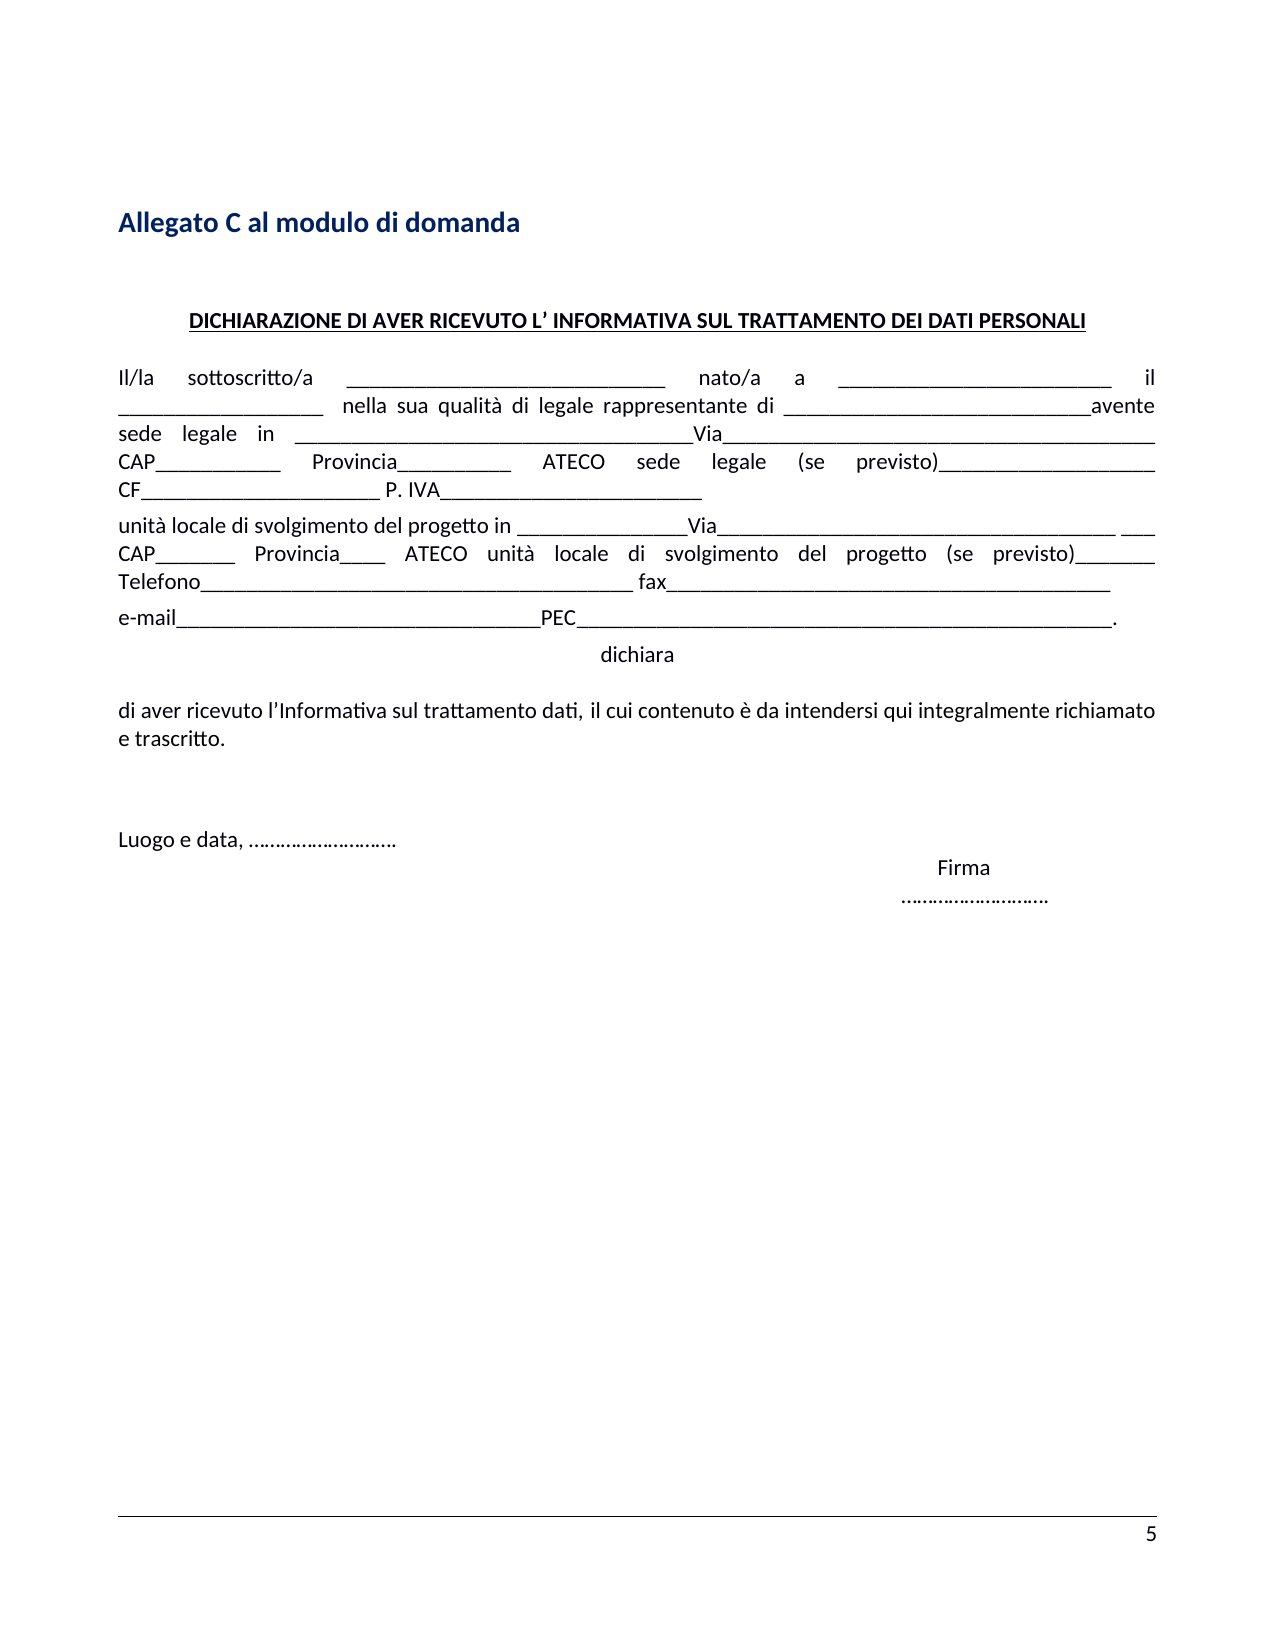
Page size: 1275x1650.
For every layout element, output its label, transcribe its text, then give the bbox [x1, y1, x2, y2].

text Firma [793, 853, 1157, 881]
text DICHIARAZIONE DI AVER RICEVUTO L’ INFORMATIVA SUL TRATTAMENTO DEI DATI PERSONALI [118, 307, 1157, 335]
text Il/la sottoscritto/a ____________________________ nato/a a ________________________ il __________________ nella sua qualità di legale rappresentante di ___________________________avente sede legale in ___________________________________Via______________________________________ CAP___________ Provincia__________ ATECO sede legale (se previsto)___________________ CF_____________________ P. IVA_______________________ [118, 363, 1157, 503]
text e-mail________________________________PEC_______________________________________________. [118, 603, 1157, 632]
text unità locale di svolgimento del progetto in _______________Via___________________________________ ___ CAP_______ Provincia____ ATECO unità locale di svolgimento del progetto (se previsto)_______ Telefono______________________________________ fax_______________________________________ [118, 511, 1157, 595]
text di aver ricevuto l’Informativa sul trattamento dati, il cui contenuto è da intendersi qui integralmente richiamato e trascritto. [118, 696, 1157, 752]
text dichiara [118, 640, 1157, 668]
text Luogo e data, ………………………. [118, 825, 1157, 853]
text ………………………. [793, 881, 1157, 909]
subtitle Allegato C al modulo di domanda [118, 204, 1157, 239]
